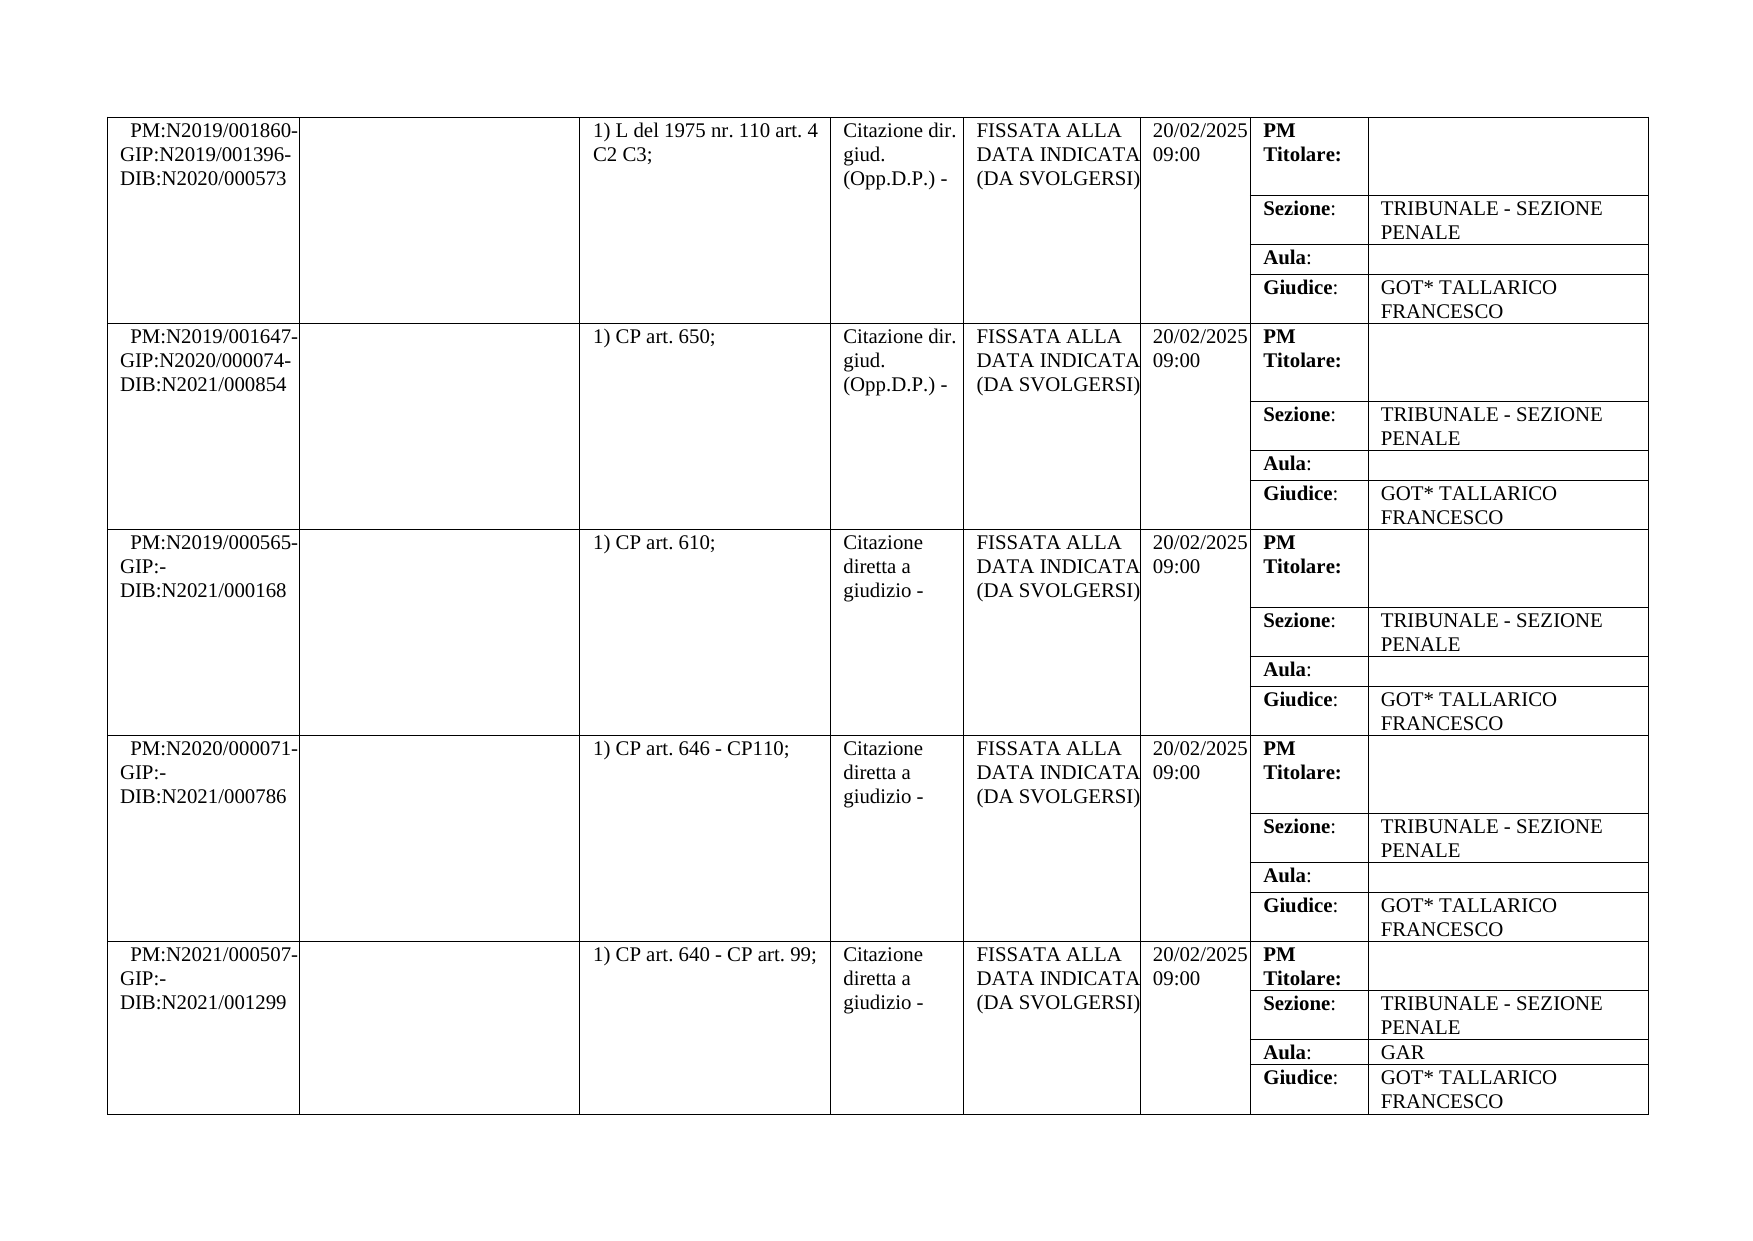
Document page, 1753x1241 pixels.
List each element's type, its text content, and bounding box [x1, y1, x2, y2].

table_cell 20/02/2025 09:00 [1141, 118, 1250, 323]
table_cell Citazione dir. giud.(Opp.D.P.) - [831, 324, 963, 529]
table_cell [1369, 863, 1648, 892]
table_cell Sezione: [1251, 814, 1368, 862]
table_cell TRIBUNALE - SEZIONE PENALE [1369, 402, 1648, 450]
table_cell TRIBUNALE - SEZIONE PENALE [1369, 608, 1648, 656]
table_cell Giudice: [1251, 1065, 1368, 1113]
table_cell GOT* TALLARICO FRANCESCO [1369, 275, 1648, 323]
table_cell Citazione diretta a giudizio - [831, 942, 963, 1113]
table_cell [1369, 451, 1648, 479]
table_cell PM Titolare: [1251, 118, 1368, 194]
table_cell TRIBUNALE - SEZIONE PENALE [1369, 814, 1648, 862]
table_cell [964, 942, 1140, 1113]
table_cell 20/02/2025 09:00 [1141, 942, 1250, 1113]
table_cell FISSATA ALLA DATA INDICATA (DA SVOLGERSI) [964, 324, 1140, 529]
table_cell PM:N2019/001860- GIP:N2019/001396- DIB:N2020/000573 [108, 118, 299, 323]
table_cell 20/02/2025 09:00 [1141, 530, 1250, 735]
table_cell 20/02/2025 09:00 [1141, 736, 1250, 941]
table_cell PM:N2019/001647- GIP:N2020/000074- DIB:N2021/000854 [108, 324, 299, 529]
table_cell PM Titolare: [1251, 530, 1368, 607]
table_cell [300, 942, 579, 1113]
table_cell Aula: [1251, 451, 1368, 479]
table_cell PM Titolare: [1251, 942, 1368, 990]
table_cell [300, 118, 579, 323]
table_cell GOT* TALLARICO FRANCESCO [1369, 893, 1648, 941]
table_cell Citazione dir. giud.(Opp.D.P.) - [831, 118, 963, 323]
table_cell Citazione diretta a giudizio - [831, 530, 963, 735]
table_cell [964, 118, 1140, 323]
table_cell Sezione: [1251, 991, 1368, 1039]
table_cell [1369, 942, 1648, 990]
table_cell 20/02/2025 09:00 [1141, 324, 1250, 529]
table_cell Giudice: [1251, 893, 1368, 941]
table_cell Giudice: [1251, 275, 1368, 323]
table_cell PM:N2019/000565- GIP:- DIB:N2021/000168 [108, 530, 299, 735]
table_cell [300, 530, 579, 735]
table_cell TRIBUNALE - SEZIONE PENALE [1369, 991, 1648, 1039]
table_cell Sezione: [1251, 608, 1368, 656]
table_cell [1369, 530, 1648, 607]
table_cell Sezione: [1251, 402, 1368, 450]
table_cell [1369, 324, 1648, 401]
table_cell 1) CP art. 646 - CP110; [580, 736, 830, 941]
table_cell GOT* TALLARICO FRANCESCO [1369, 687, 1648, 735]
table_cell Aula: [1251, 657, 1368, 686]
table_cell 1) CP art. 650; [580, 324, 830, 529]
table_cell FISSATA ALLA DATA INDICATA (DA SVOLGERSI) [964, 736, 1140, 941]
table_cell 1) CP art. 610; [580, 530, 830, 735]
table_cell [1369, 245, 1648, 273]
table_cell 1) CP art. 640 - CP art. 99; [580, 942, 830, 1113]
table_cell PM:N2020/000071- GIP:- DIB:N2021/000786 [108, 736, 299, 941]
table_cell PM Titolare: [1251, 324, 1368, 401]
table_cell Aula: [1251, 245, 1368, 273]
table_cell Aula: [1251, 863, 1368, 892]
table_cell [300, 324, 579, 529]
table_cell [300, 736, 579, 941]
table_cell FISSATA ALLA DATA INDICATA (DA SVOLGERSI) [964, 530, 1140, 735]
table_cell GAR [1369, 1040, 1648, 1064]
table_cell 1) L del 1975 nr. 110 art. 4 C2 C3; [580, 118, 830, 323]
table_cell Giudice: [1251, 687, 1368, 735]
table_cell [1369, 118, 1648, 194]
table_cell GOT* TALLARICO FRANCESCO [1369, 481, 1648, 529]
table_cell TRIBUNALE - SEZIONE PENALE [1369, 196, 1648, 244]
table_cell PM Titolare: [1251, 736, 1368, 813]
table_cell Giudice: [1251, 481, 1368, 529]
table_cell Sezione: [1251, 196, 1368, 244]
table_cell GOT* TALLARICO FRANCESCO [1369, 1065, 1648, 1113]
table_cell [1369, 736, 1648, 813]
table_cell [1369, 657, 1648, 686]
table_cell PM:N2021/000507- GIP:- DIB:N2021/001299 [108, 942, 299, 1113]
table_cell Citazione diretta a giudizio - [831, 736, 963, 941]
table_cell Aula: [1251, 1040, 1368, 1064]
